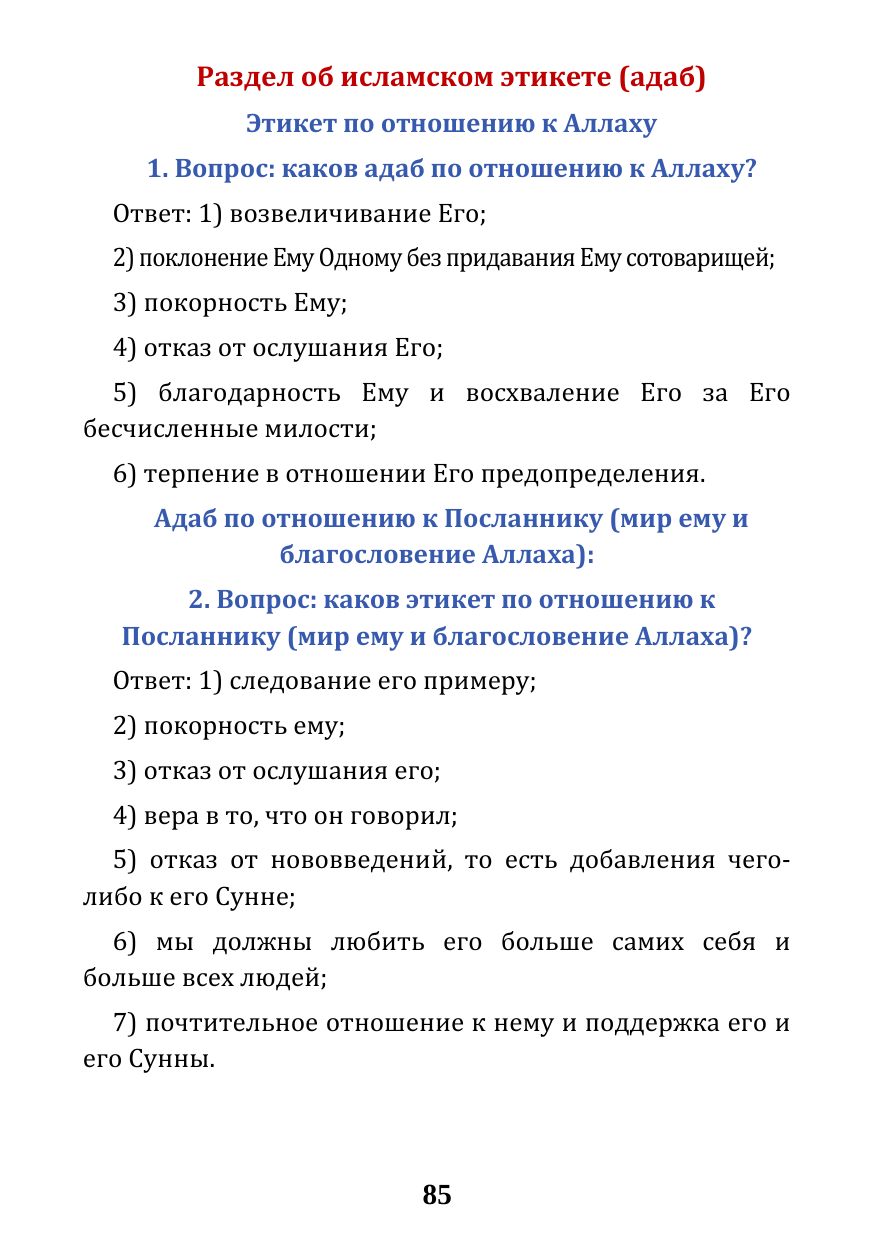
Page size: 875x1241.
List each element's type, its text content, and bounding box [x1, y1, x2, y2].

text 6) терпение в отношении Его предопределения. [83, 457, 791, 488]
text 6) мы должны любить его больше самих себя и больше всех людей; [83, 924, 791, 993]
text 7) почтительное отношение к нему и поддержка его и его Сунны. [83, 1006, 791, 1074]
subtitle 1. Вопрос: каков адаб по отношению к Аллаху? [83, 151, 791, 183]
text 2) поклонение Ему Одному без придавания Ему сотоварищей; [83, 241, 791, 273]
text 3) отказ от ослушания его; [83, 753, 791, 785]
text 4) вера в то, что он говорил; [83, 798, 791, 830]
text 2) покорность ему; [83, 709, 791, 741]
text 5) благодарность Ему и восхваление Его за Его бесчисленные милости; [83, 375, 791, 444]
text Ответ: 1) следование его примеру; [83, 664, 791, 696]
subtitle Раздел об исламском этикете (адаб) [83, 59, 791, 93]
text 5) отказ от нововведений, то есть добавления чего-либо к его Сунне; [83, 843, 791, 911]
subtitle Адаб по отношению к Посланнику (мир ему и благословение Аллаха): [83, 501, 791, 570]
text 3) покорность Ему; [83, 286, 791, 318]
text 4) отказ от ослушания Его; [83, 331, 791, 362]
subtitle 2. Вопрос: каков этикет по отношению к Посланнику (мир ему и благословение Аллаха)? [83, 583, 791, 651]
subtitle Этикет по отношению к Аллаху [83, 107, 791, 138]
text Ответ: 1) возвеличивание Его; [83, 196, 791, 228]
